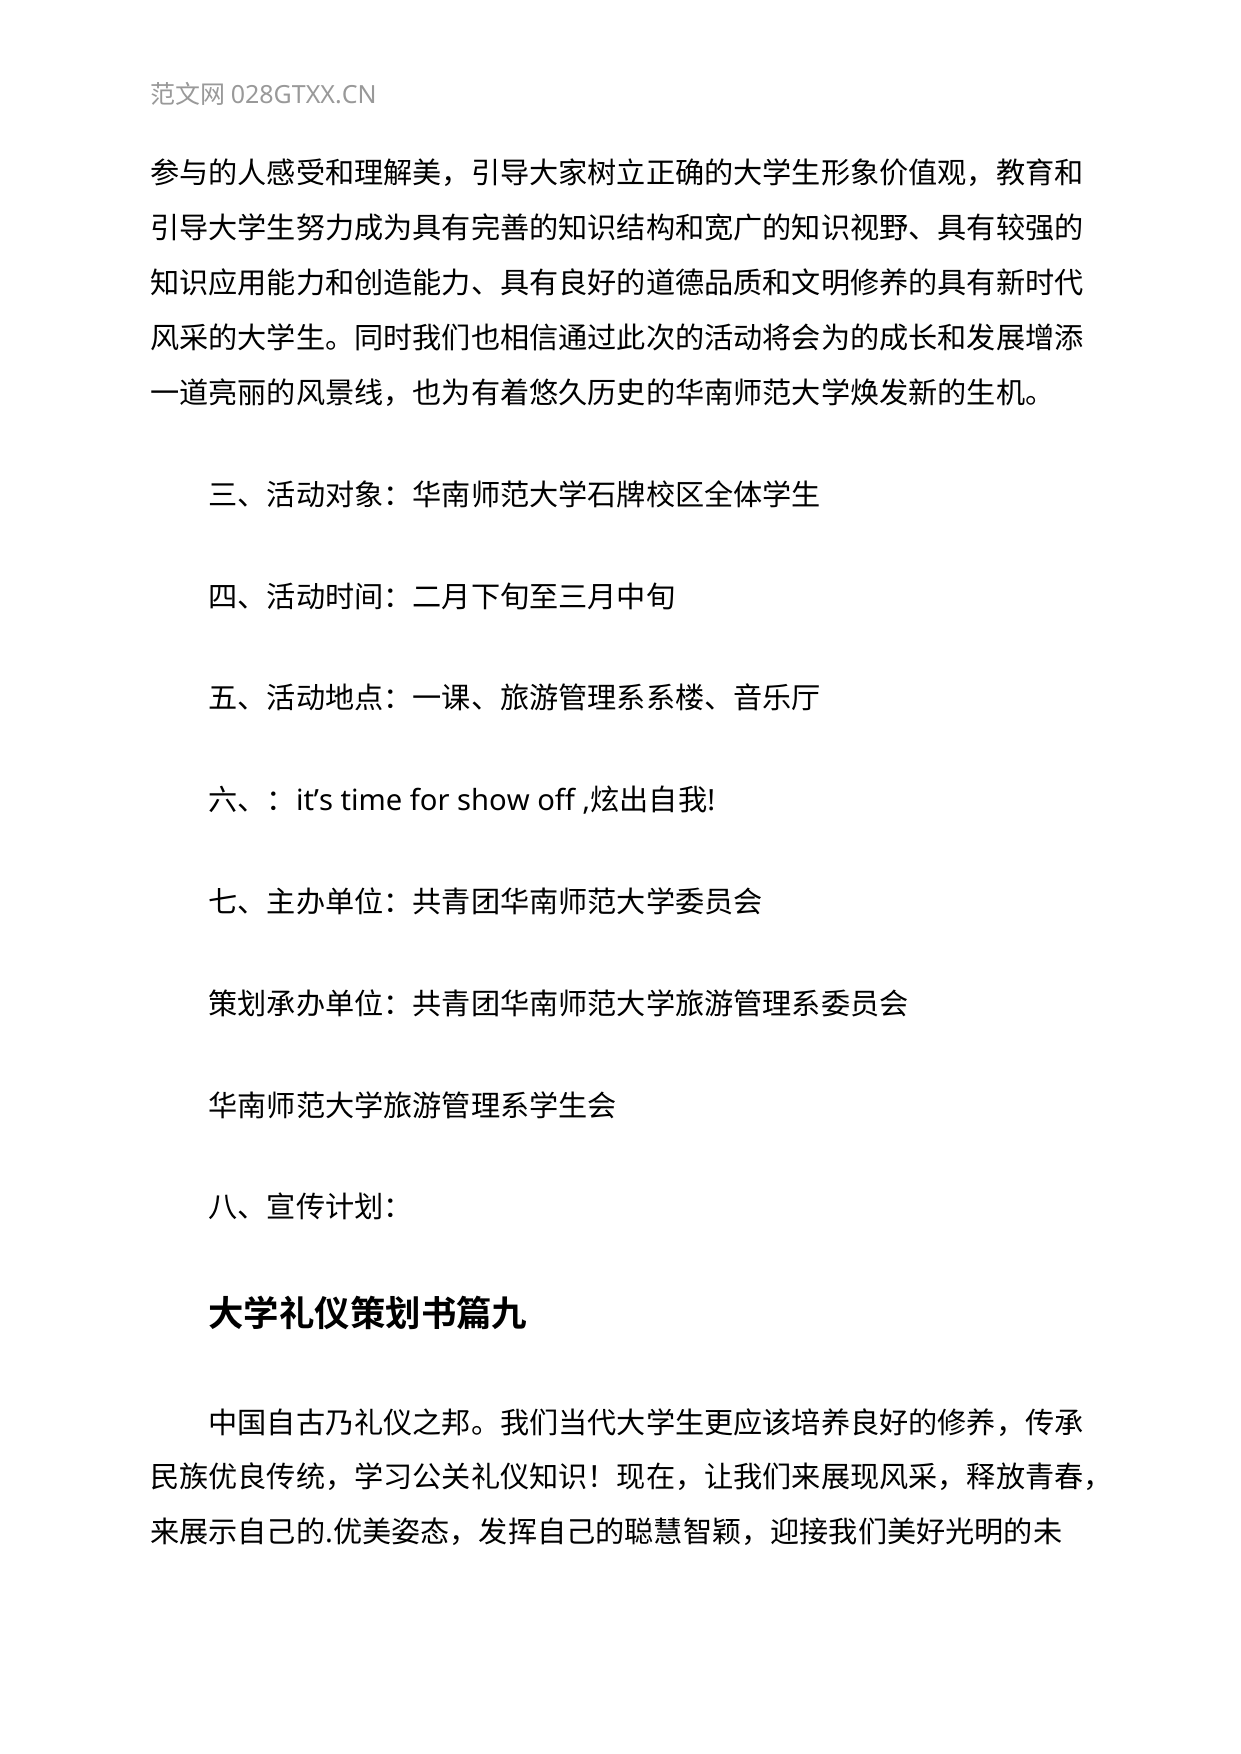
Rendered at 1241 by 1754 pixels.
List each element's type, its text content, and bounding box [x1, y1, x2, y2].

text 八、宣传计划： [150, 1184, 1090, 1226]
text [150, 150, 1090, 412]
text 五、活动地点：一课、旅游管理系系楼、音乐厅 [150, 675, 1090, 717]
text 四、活动时间：二月下旬至三月中旬 [150, 573, 1090, 615]
text 策划承办单位：共青团华南师范大学旅游管理系委员会 [150, 980, 1090, 1023]
text 华南师范大学旅游管理系学生会 [150, 1082, 1090, 1124]
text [150, 1399, 1090, 1551]
text 七、主办单位：共青团华南师范大学委员会 [150, 879, 1090, 921]
text 三、活动对象：华南师范大学石牌校区全体学生 [150, 471, 1090, 514]
text 六、：it’s time for show off ,炫出自我! [150, 777, 1090, 819]
text 大学礼仪策划书篇九 [150, 1286, 1090, 1337]
